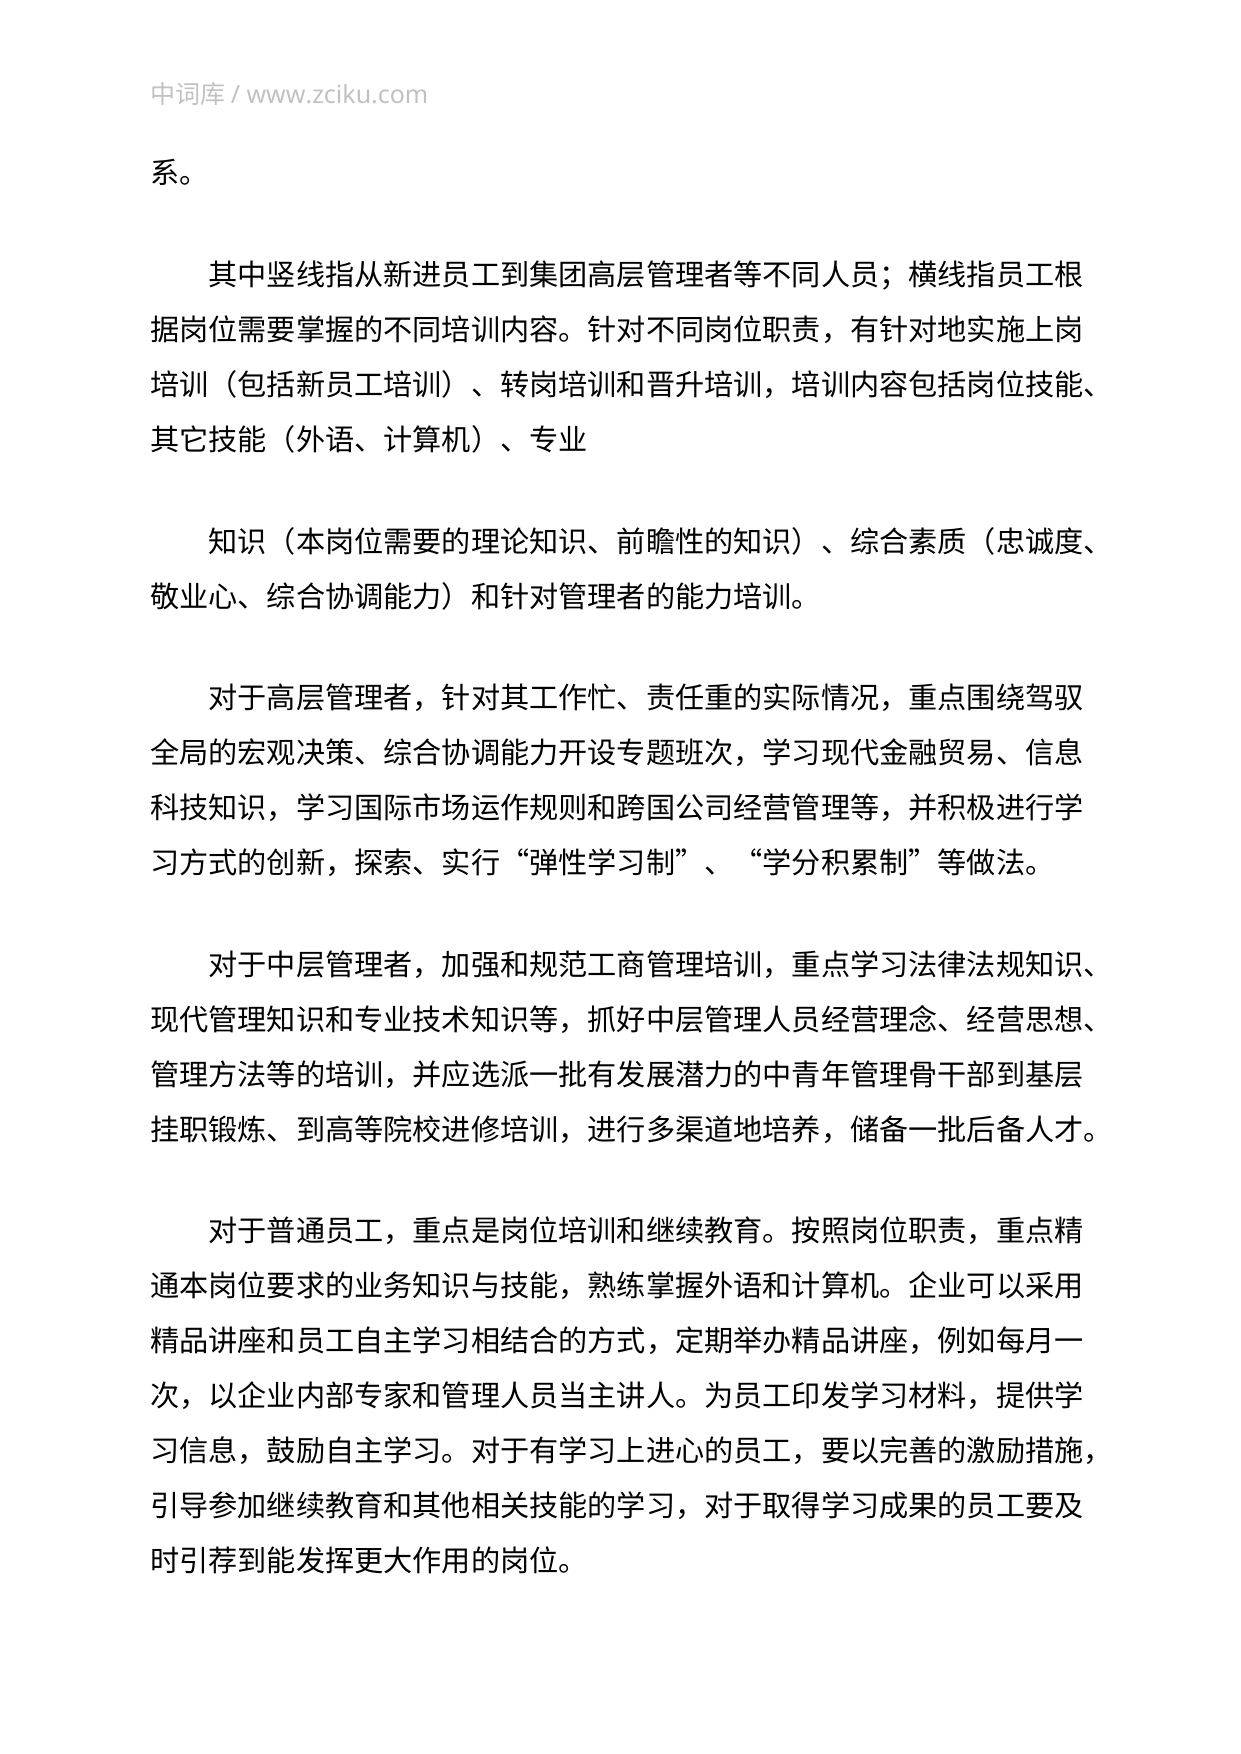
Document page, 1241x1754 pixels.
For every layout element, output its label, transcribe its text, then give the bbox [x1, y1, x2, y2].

text 知识（本岗位需要的理论知识、前瞻性的知识）、综合素质（忠诚度、敬业心、综合协调能力）和针对管理者的能力培训。 [150, 518, 1090, 615]
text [150, 150, 1090, 192]
text 其中竖线指从新进员工到集团高层管理者等不同人员；横线指员工根据岗位需要掌握的不同培训内容。针对不同岗位职责，有针对地实施上岗培训（包括新员工培训）、转岗培训和晋升培训，培训内容包括岗位技能、其它技能（外语、计算机）、专业 [150, 252, 1090, 459]
text 对于高层管理者，针对其工作忙、责任重的实际情况，重点围绕驾驭全局的宏观决策、综合协调能力开设专题班次，学习现代金融贸易、信息科技知识，学习国际市场运作规则和跨国公司经营管理等，并积极进行学习方式的创新，探索、实行“弹性学习制”、“学分积累制”等做法。 [150, 675, 1090, 882]
text 对于中层管理者，加强和规范工商管理培训，重点学习法律法规知识、现代管理知识和专业技术知识等，抓好中层管理人员经营理念、经营思想、管理方法等的培训，并应选派一批有发展潜力的中青年管理骨干部到基层挂职锻炼、到高等院校进修培训，进行多渠道地培养，储备一批后备人才。 [150, 941, 1090, 1148]
text 对于普通员工，重点是岗位培训和继续教育。按照岗位职责，重点精通本岗位要求的业务知识与技能，熟练掌握外语和计算机。企业可以采用精品讲座和员工自主学习相结合的方式，定期举办精品讲座，例如每月一次，以企业内部专家和管理人员当主讲人。为员工印发学习材料，提供学习信息，鼓励自主学习。对于有学习上进心的员工，要以完善的激励措施，引导参加继续教育和其他相关技能的学习，对于取得学习成果的员工要及时引荐到能发挥更大作用的岗位。 [150, 1208, 1090, 1579]
